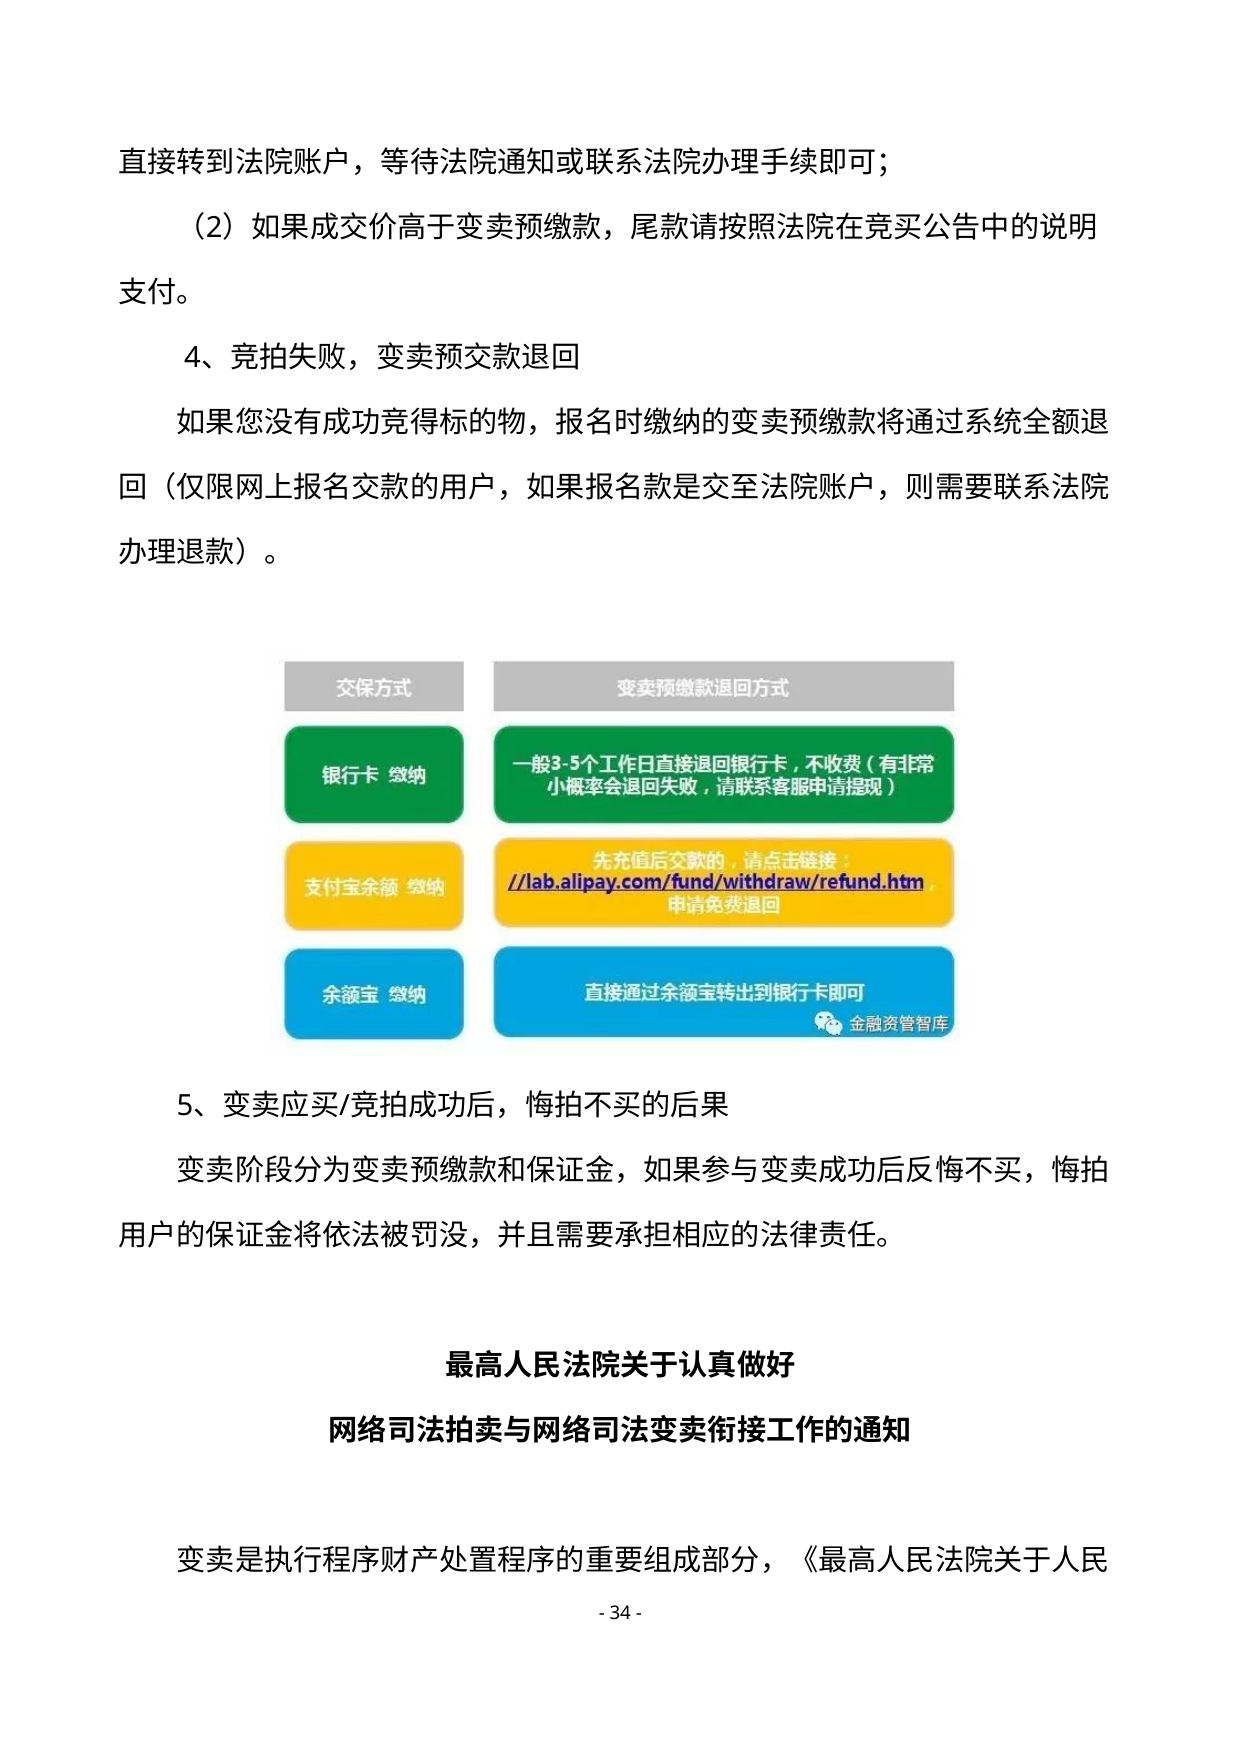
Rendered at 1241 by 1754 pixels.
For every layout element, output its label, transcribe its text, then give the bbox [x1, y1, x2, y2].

text 4、竞拍失败，变卖预交款退回 [118, 323, 1122, 388]
picture [269, 647, 972, 1056]
text （2）如果成交价高于变卖预缴款，尾款请按照法院在竞买公告中的说明支付。 [118, 193, 1122, 323]
text 网络司法拍卖与网络司法变卖衔接工作的通知 [118, 1395, 1122, 1460]
text 5、变卖应买/竞拍成功后，悔拍不买的后果 [118, 1070, 1122, 1135]
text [118, 128, 1122, 193]
text 如果您没有成功竞得标的物，报名时缴纳的变卖预缴款将通过系统全额退回（仅限网上报名交款的用户，如果报名款是交至法院账户，则需要联系法院办理退款）。 [118, 388, 1122, 583]
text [118, 1525, 1122, 1590]
text 最高人民法院关于认真做好 [118, 1330, 1122, 1395]
text 变卖阶段分为变卖预缴款和保证金，如果参与变卖成功后反悔不买，悔拍用户的保证金将依法被罚没，并且需要承担相应的法律责任。 [118, 1135, 1122, 1265]
